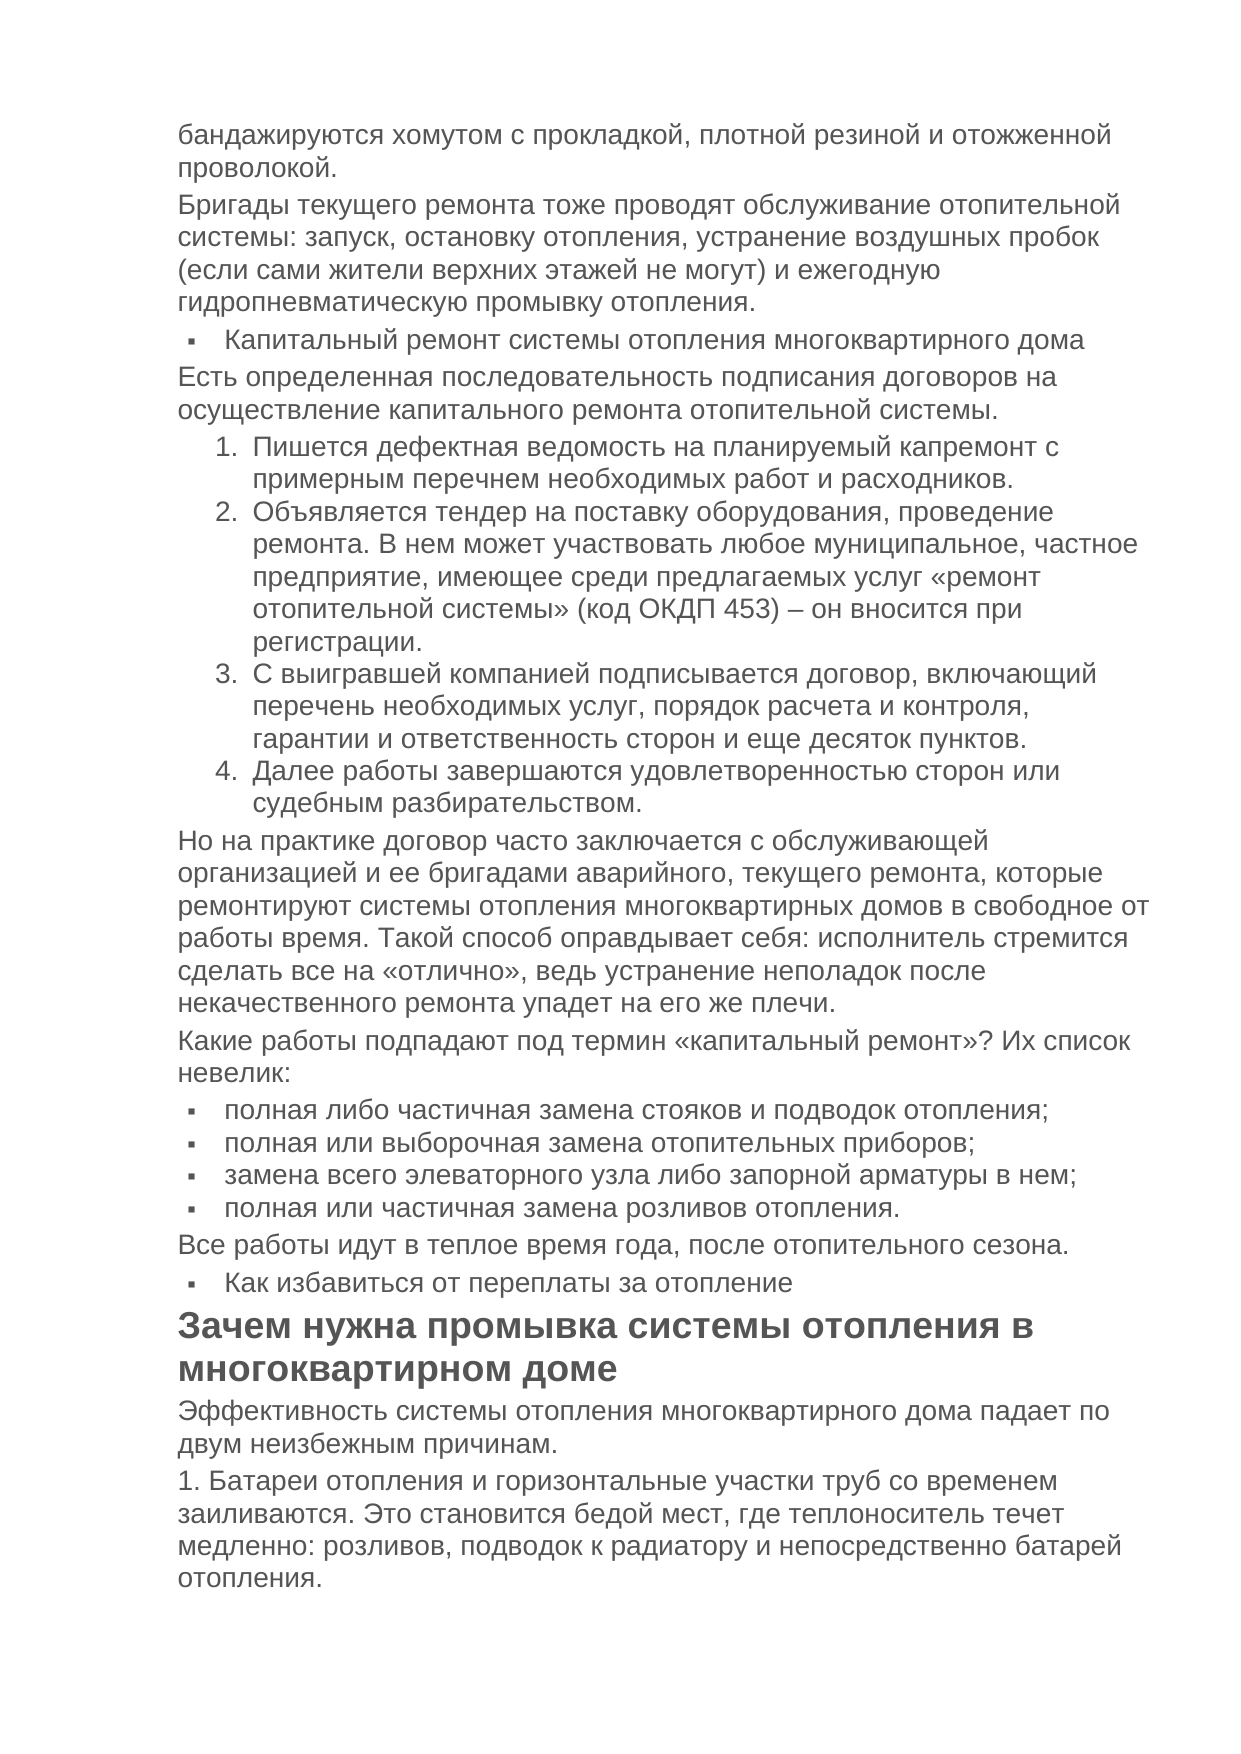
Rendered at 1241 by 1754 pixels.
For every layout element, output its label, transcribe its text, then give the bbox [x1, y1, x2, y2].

text Но на практике договор часто заключается с обслуживающей организацией и ее бригадами аварийного, текущего ремонта, которые ремонтируют системы отопления многоквартирных домов в свободное от работы время. Такой способ оправдывает себя: исполнитель стремится сделать все на «отлично», ведь устранение неполадок после некачественного ремонта упадет на его же плечи. [177, 824, 1152, 1018]
text Зачем нужна промывка системы отопления в многоквартирном доме [177, 1303, 1152, 1389]
list замена всего элеваторного узла либо запорной арматуры в нем; [187, 1158, 1152, 1191]
text Бригады текущего ремонта тоже проводят обслуживание отопительной системы: запуск, остановку отопления, устранение воздушных пробок (если сами жители верхних этажей не могут) и ежегодную гидропневматическую промывку отопления. [177, 188, 1152, 318]
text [177, 118, 1152, 183]
list С выигравшей компанией подписывается договор, включающий перечень необходимых услуг, порядок расчета и контроля, гарантии и ответственность сторон и еще десяток пунктов. [215, 657, 1152, 754]
text Какие работы подпадают под термин «капитальный ремонт»? Их список невелик: [177, 1023, 1152, 1088]
text Эффективность системы отопления многоквартирного дома падает по двум неизбежным причинам. [177, 1394, 1152, 1459]
text 1. Батареи отопления и горизонтальные участки труб со временем заиливаются. Это становится бедой мест, где теплоноситель течет медленно: розливов, подводок к радиатору и непосредственно батарей отопления. [177, 1464, 1152, 1594]
list полная либо частичная замена стояков и подводок отопления; [187, 1093, 1152, 1126]
text Все работы идут в теплое время года, после отопительного сезона. [177, 1228, 1152, 1260]
list Далее работы завершаются удовлетворенностью сторон или судебным разбирательством. [215, 754, 1152, 819]
list Пишется дефектная ведомость на планируемый капремонт с примерным перечнем необходимых работ и расходников. [215, 430, 1152, 495]
text Есть определенная последовательность подписания договоров на осуществление капитального ремонта отопительной системы. [177, 360, 1152, 425]
list полная или частичная замена розливов отопления. [187, 1191, 1152, 1223]
list Капитальный ремонт системы отопления многоквартирного дома [187, 323, 1152, 355]
list полная или выборочная замена отопительных приборов; [187, 1126, 1152, 1158]
list Как избавиться от переплаты за отопление [187, 1266, 1152, 1298]
list Объявляется тендер на поставку оборудования, проведение ремонта. В нем может участвовать любое муниципальное, частное предприятие, имеющее среди предлагаемых услуг «ремонт отопительной системы» (код ОКДП 453) – он вносится при регистрации. [215, 495, 1152, 657]
